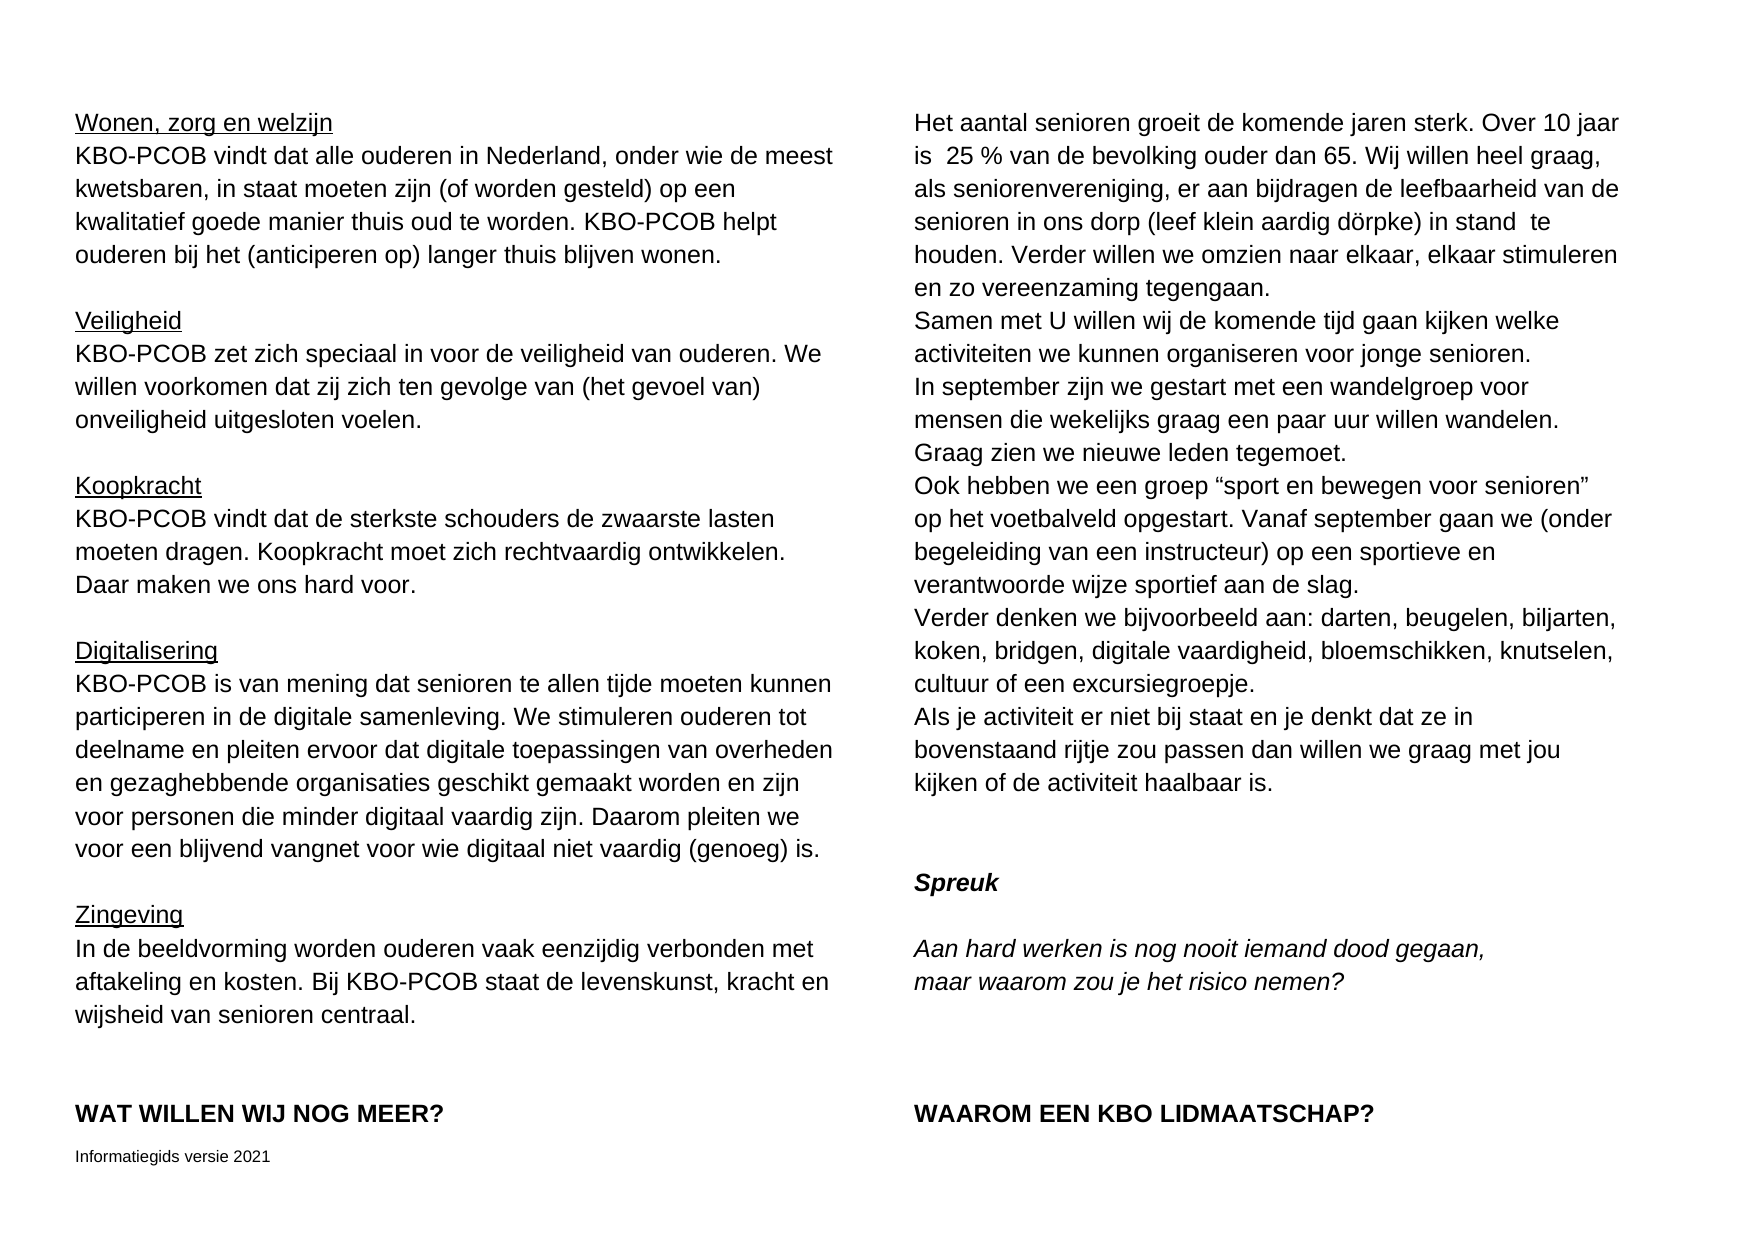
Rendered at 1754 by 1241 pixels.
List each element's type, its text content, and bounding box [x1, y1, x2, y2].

text Veiligheid [75, 306, 840, 335]
text Digitalisering [75, 636, 840, 665]
text Spreuk [914, 867, 1623, 896]
text WAAROM EEN KBO LIDMAATSCHAP? [914, 1099, 1593, 1127]
text AIs je activiteit er niet bij staat en je denkt dat ze in bovenstaand rijtje zou passen dan willen we graag met jou kijken of de activiteit haalbaar is. [914, 702, 1623, 797]
text In de beeldvorming worden ouderen vaak eenzijdig verbonden met aftakeling en kosten. Bij KBO-PCOB staat de levenskunst, kracht en wijsheid van senioren centraal. [75, 933, 840, 1028]
text KBO-PCOB zet zich speciaal in voor de veiligheid van ouderen. We willen voorkomen dat zij zich ten gevolge van (het gevoel van) onveiligheid uitgesloten voelen. [75, 339, 840, 434]
text Aan hard werken is nog nooit iemand dood gegaan, [914, 933, 1623, 962]
text Wonen, zorg en welzijn [75, 108, 840, 137]
text Koopkracht [75, 471, 840, 500]
text KBO-PCOB vindt dat de sterkste schouders de zwaarste lasten moeten dragen. Koopkracht moet zich rechtvaardig ontwikkelen. Daar maken we ons hard voor. [75, 504, 840, 599]
text WAT WILLEN WIJ NOG MEER? [75, 1099, 784, 1127]
text maar waarom zou je het risico nemen? [914, 967, 1623, 995]
text Het aantal senioren groeit de komende jaren sterk. Over 10 jaar is 25 % van de bevolking ouder dan 65. Wij willen heel graag, als seniorenvereniging, er aan bijdragen de leefbaarheid van de senioren in ons dorp (leef klein aardig dörpke) in stand te houden. Verder willen we omzien naar elkaar, elkaar stimuleren en zo vereenzaming tegengaan. Samen met U willen wij de komende tijd gaan kijken welke activiteiten we kunnen organiseren voor jonge senioren. [914, 108, 1623, 368]
text Zingeving [75, 901, 840, 929]
text Verder denken we bijvoorbeeld aan: darten, beugelen, biljarten, koken, bridgen, digitale vaardigheid, bloemschikken, knutselen, cultuur of een excursiegroepje. [914, 603, 1679, 698]
text In september zijn we gestart met een wandelgroep voor mensen die wekelijks graag een paar uur willen wandelen. Graag zien we nieuwe leden tegemoet. Ook hebben we een groep “sport en bewegen voor senioren” op het voetbalveld opgestart. Vanaf september gaan we (onder begeleiding van een instructeur) op een sportieve en verantwoorde wijze sportief aan de slag. [914, 372, 1623, 599]
text KBO-PCOB vindt dat alle ouderen in Nederland, onder wie de meest kwetsbaren, in staat moeten zijn (of worden gesteld) op een kwalitatief goede manier thuis oud te worden. KBO-PCOB helpt ouderen bij het (anticiperen op) langer thuis blijven wonen. [75, 141, 840, 269]
text KBO-PCOB is van mening dat senioren te allen tijde moeten kunnen participeren in de digitale samenleving. We stimuleren ouderen tot deelname en pleiten ervoor dat digitale toepassingen van overheden en gezaghebbende organisaties geschikt gemaakt worden en zijn voor personen die minder digitaal vaardig zijn. Daarom pleiten we voor een blijvend vangnet voor wie digitaal niet vaardig (genoeg) is. [75, 669, 840, 863]
